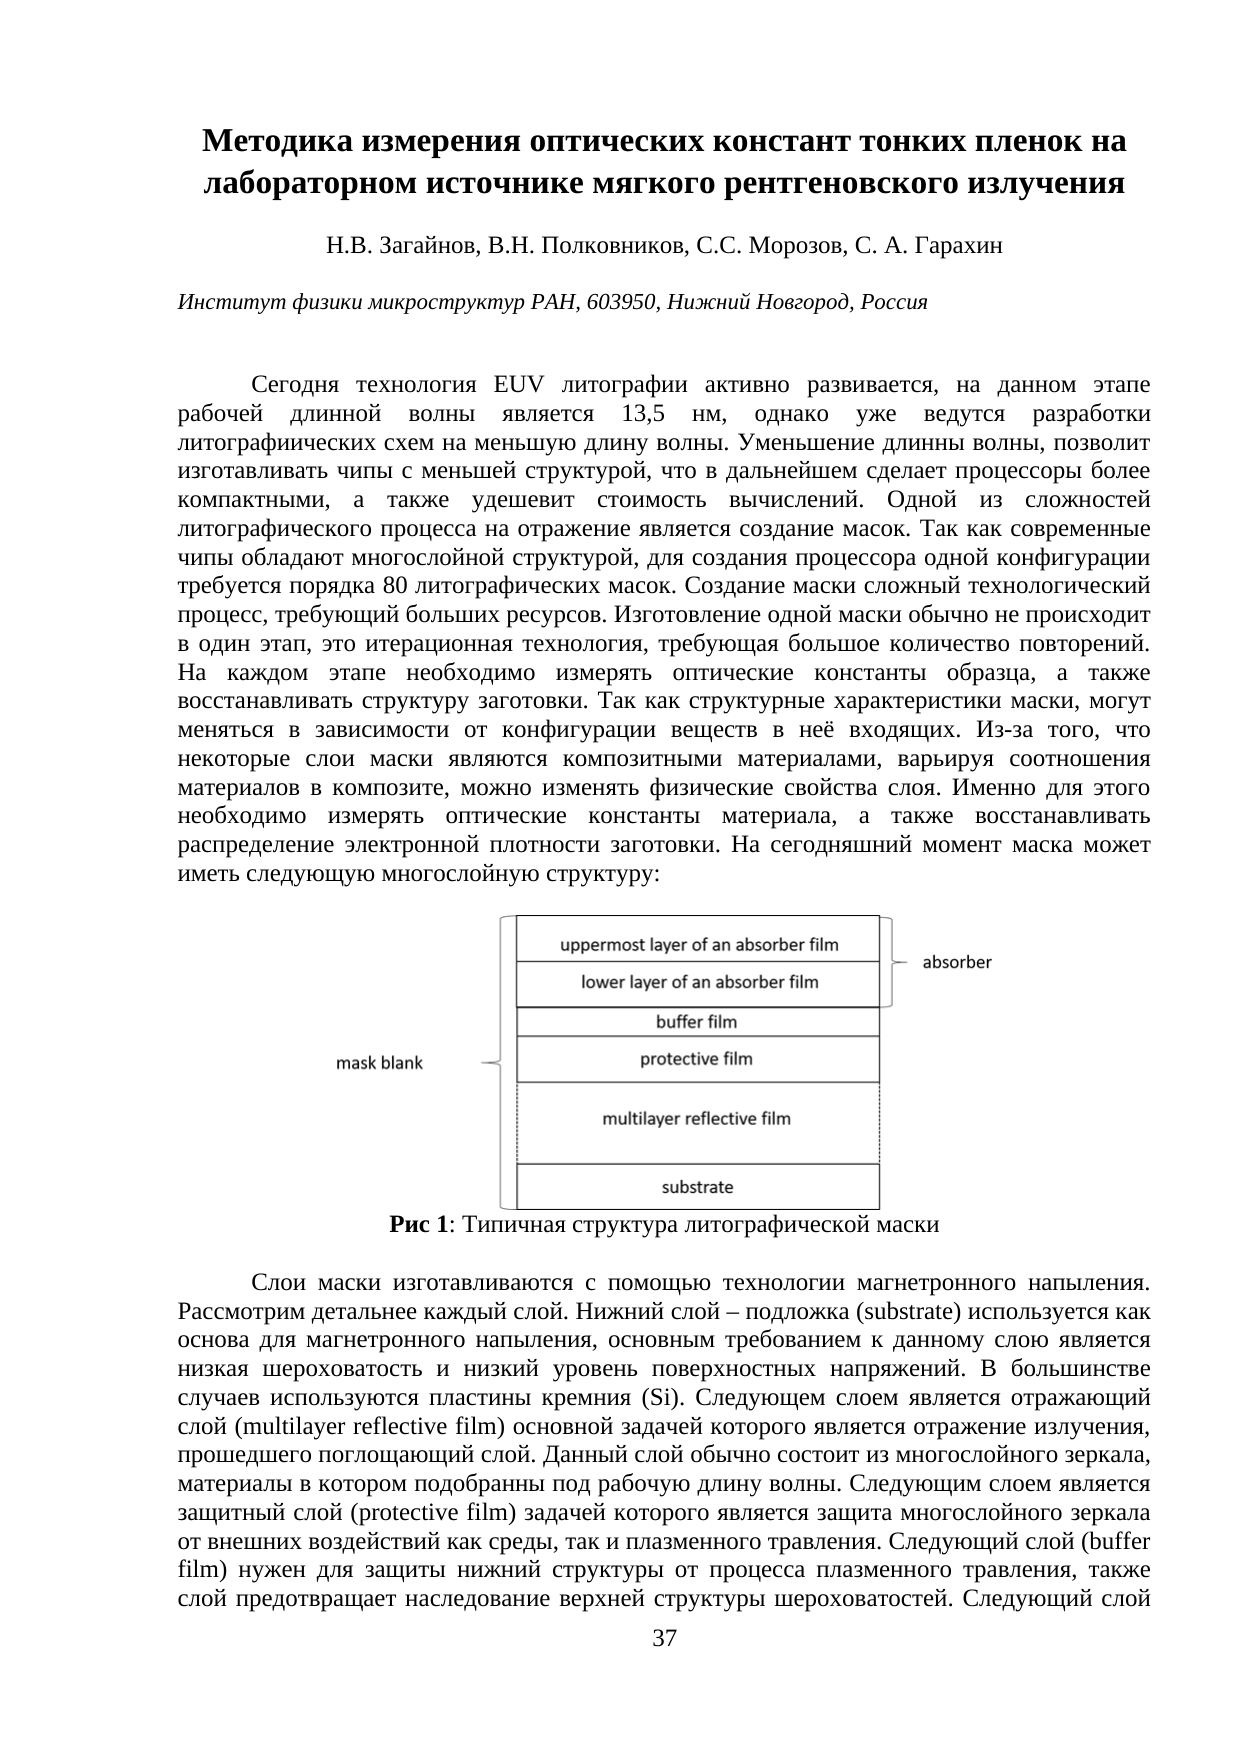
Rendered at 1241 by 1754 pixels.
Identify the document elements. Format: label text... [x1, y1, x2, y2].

text Рис 1: Типичная структура литографической маски [177, 1209, 1152, 1238]
text Н.В. Загайнов, В.Н. Полковников, С.С. Морозов, С. А. Гарахин [177, 230, 1152, 259]
text Методика измерения оптических констант тонких пленок на лабораторном источнике мягкого рентгеновского излучения [177, 118, 1152, 201]
picture [325, 915, 1004, 1210]
text Институт физики микроструктур РАН, 603950, Нижний Новгород, Россия [177, 288, 1152, 314]
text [177, 1267, 1152, 1612]
text Сегодня технология EUV литографии активно развивается, на данном этапе рабочей длинной волны является 13,5 нм, однако уже ведутся разработки литографиических схем на меньшую длину волны. Уменьшение длинны волны, позволит изготавливать чипы с меньшей структурой, что в дальнейшем сделает процессоры более компактными, а также удешевит стоимость вычислений. Одной из сложностей литографического процесса на отражение является создание масок. Так как современные чипы обладают многослойной структурой, для создания процессора одной конфигурации требуется порядка 80 литографических масок. Создание маски сложный технологический процесс, требующий больших ресурсов. Изготовление одной маски обычно не происходит в один этап, это итерационная технология, требующая большое количество повторений. На каждом этапе необходимо измерять оптические константы образца, а также восстанавливать структуру заготовки. Так как структурные характеристики маски, могут меняться в зависимости от конфигурации веществ в неё входящих. Из-за того, что некоторые слои маски являются композитными материалами, варьируя соотношения материалов в композите, можно изменять физические свойства слоя. Именно для этого необходимо измерять оптические константы материала, а также восстанавливать распределение электронной плотности заготовки. На сегодняшний момент маска может иметь следующую многослойную структуру: [177, 369, 1152, 887]
